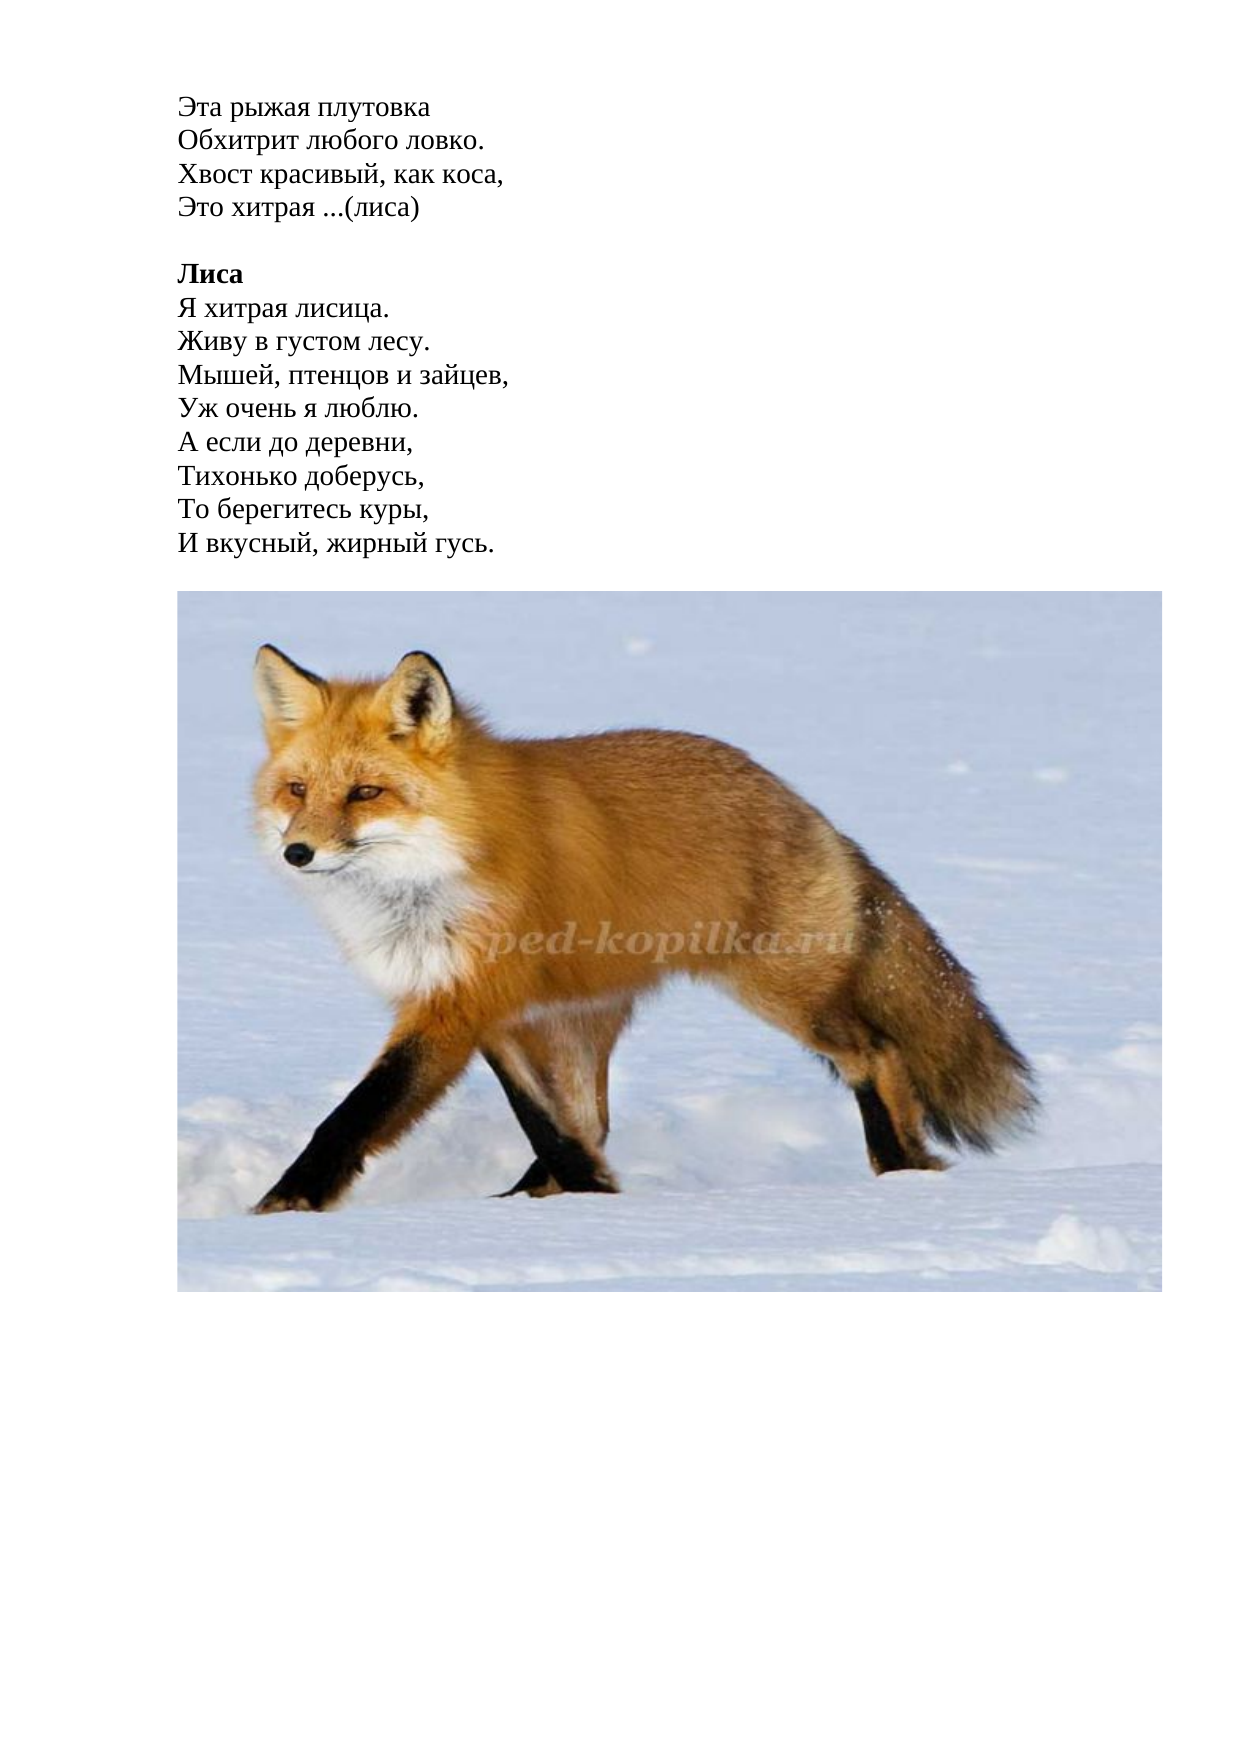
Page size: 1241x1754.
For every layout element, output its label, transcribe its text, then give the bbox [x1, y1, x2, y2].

picture [177, 591, 1163, 1292]
text Лиса Я хитрая лисица. Живу в густом лесу. Мышей, птенцов и зайцев, Уж очень я люблю. А если до деревни, Тихонько доберусь, То берегитесь куры, И вкусный, жирный гусь. [177, 256, 1152, 558]
text Эта рыжая плутовка Обхитрит любого ловко. Хвост красивый, как коса, Это хитрая ...(лиса) [419, 89, 1152, 223]
